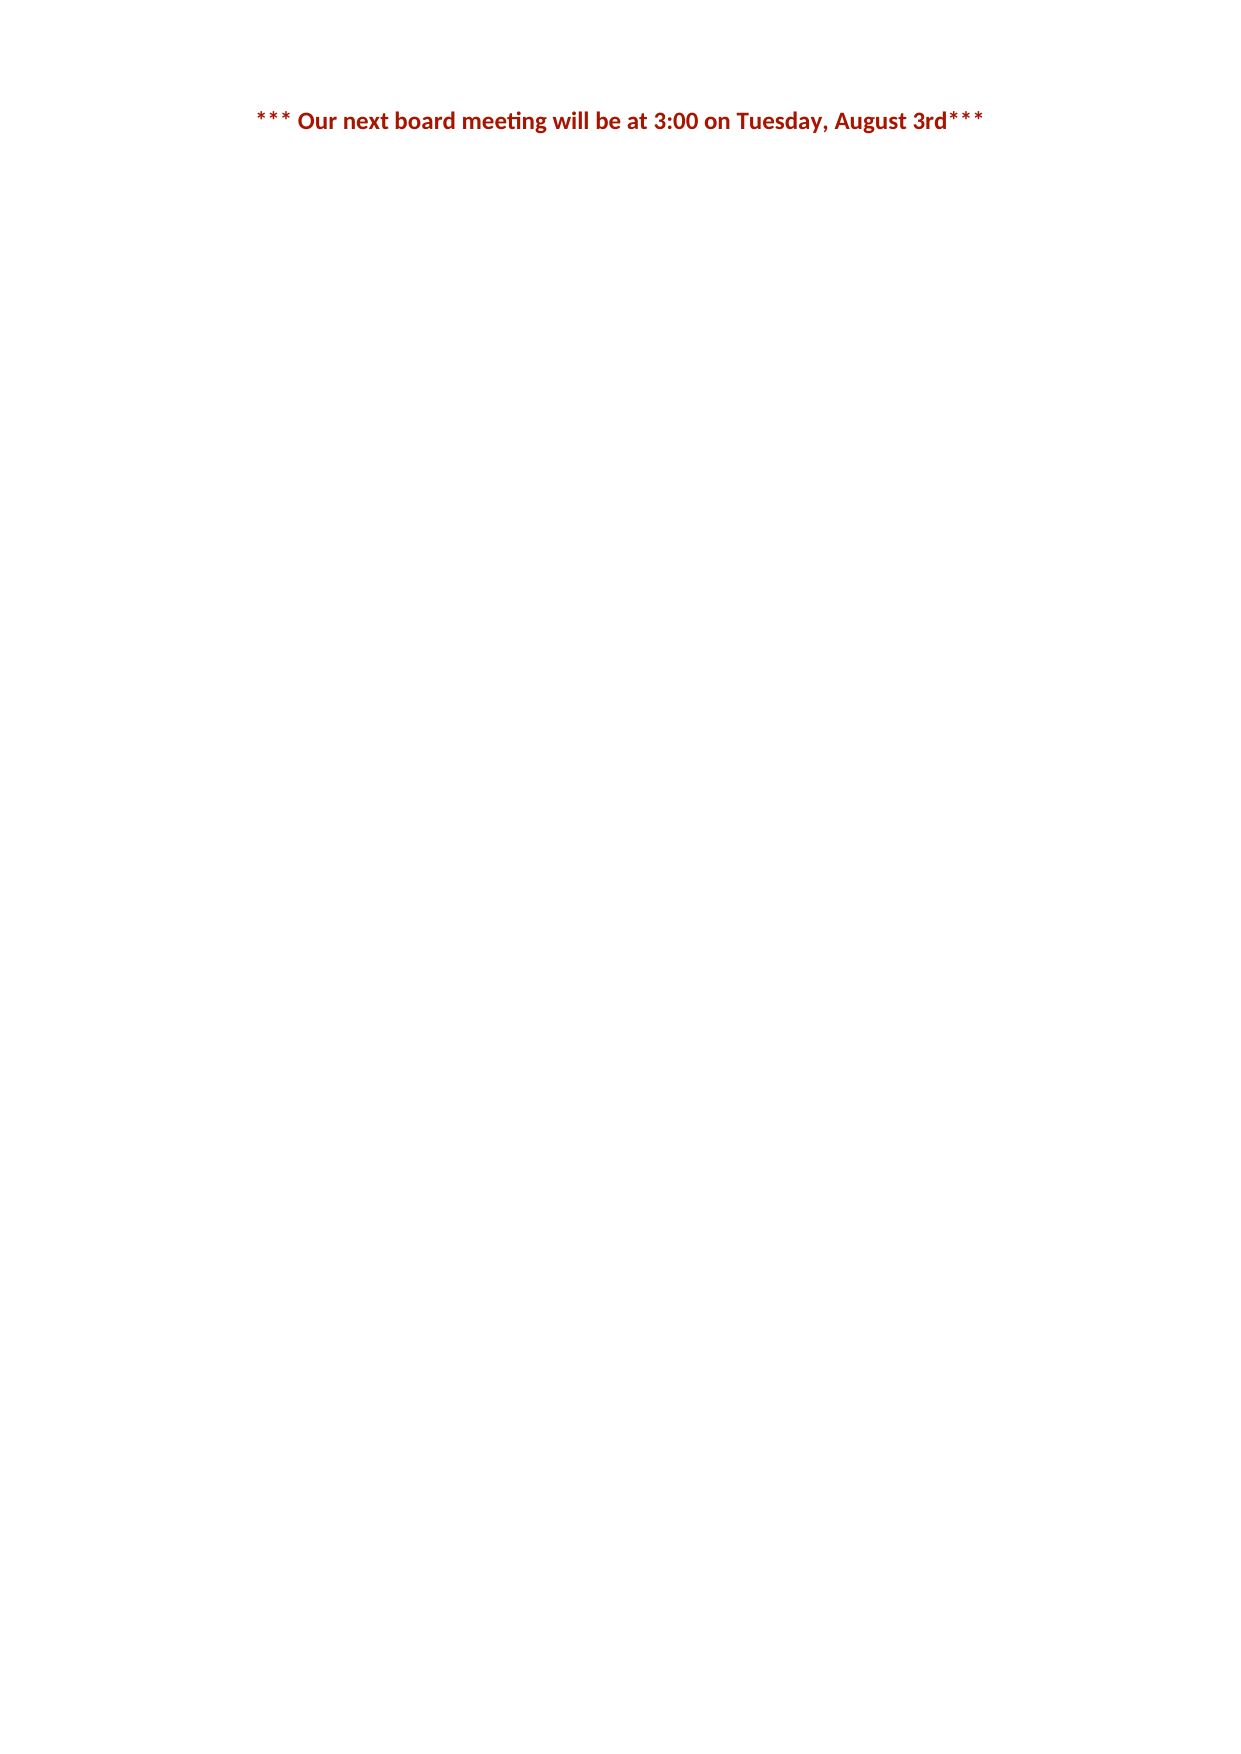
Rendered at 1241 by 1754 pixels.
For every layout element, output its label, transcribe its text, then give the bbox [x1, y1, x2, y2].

text *** Our next board meeting will be at 3:00 on Tuesday, August 3rd*** [75, 106, 1165, 136]
